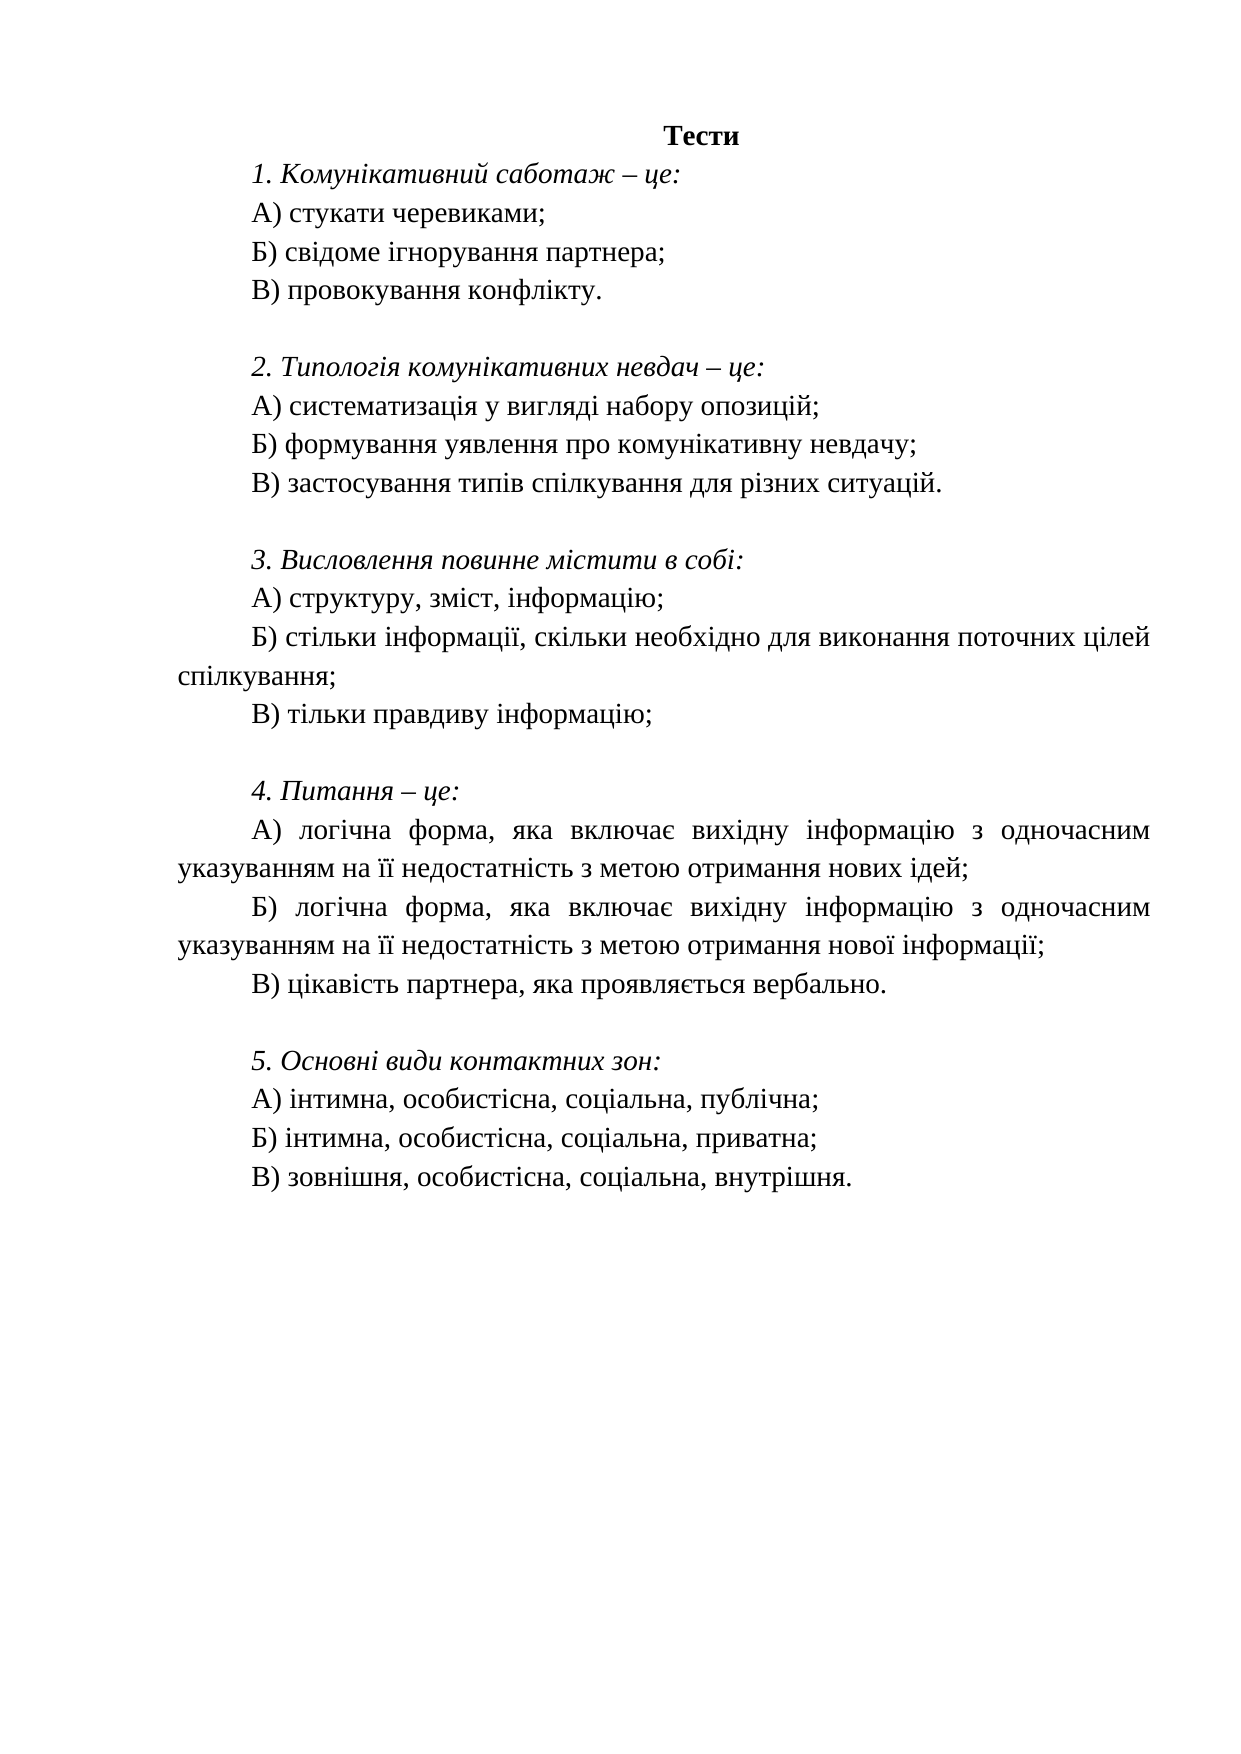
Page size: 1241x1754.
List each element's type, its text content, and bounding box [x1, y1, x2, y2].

text Б) свідоме ігнорування партнера; [177, 234, 1152, 267]
text А) інтимна, особистісна, соціальна, публічна; [177, 1082, 1152, 1115]
text В) провокування конфлікту. [177, 272, 1152, 306]
text В) застосування типів спілкування для різних ситуацій. [177, 465, 1152, 498]
text А) систематизація у вигляді набору опозицій; [177, 388, 1152, 421]
text 2. Типологія комунікативних невдач – це: [177, 349, 1152, 383]
text Б) формування уявлення про комунікативну невдачу; [177, 426, 1152, 460]
text А) структуру, зміст, інформацію; [177, 581, 1152, 614]
text В) зовнішня, особистісна, соціальна, внутрішня. [177, 1159, 1152, 1192]
text Б) стільки інформації, скільки необхідно для виконання поточних цілей спілкування; [177, 619, 1152, 691]
text А) логічна форма, яка включає вихідну інформацію з одночасним указуванням на її недостатність з метою отримання нових ідей; [177, 812, 1152, 884]
text В) цікавість партнера, яка проявляється вербально. [177, 966, 1152, 999]
text 5. Основні види контактних зон: [177, 1043, 1152, 1077]
text В) тільки правдиву інформацію; [177, 696, 1152, 730]
text 1. Комунікативний саботаж – це: [177, 157, 1152, 190]
text Б) логічна форма, яка включає вихідну інформацію з одночасним указуванням на її недостатність з метою отримання нової інформації; [177, 889, 1152, 961]
text Б) інтимна, особистісна, соціальна, приватна; [177, 1120, 1152, 1154]
text 4. Питання – це: [177, 773, 1152, 807]
text Тести [177, 118, 1152, 152]
text А) стукати черевиками; [177, 195, 1152, 229]
text 3. Висловлення повинне містити в собі: [177, 542, 1152, 576]
